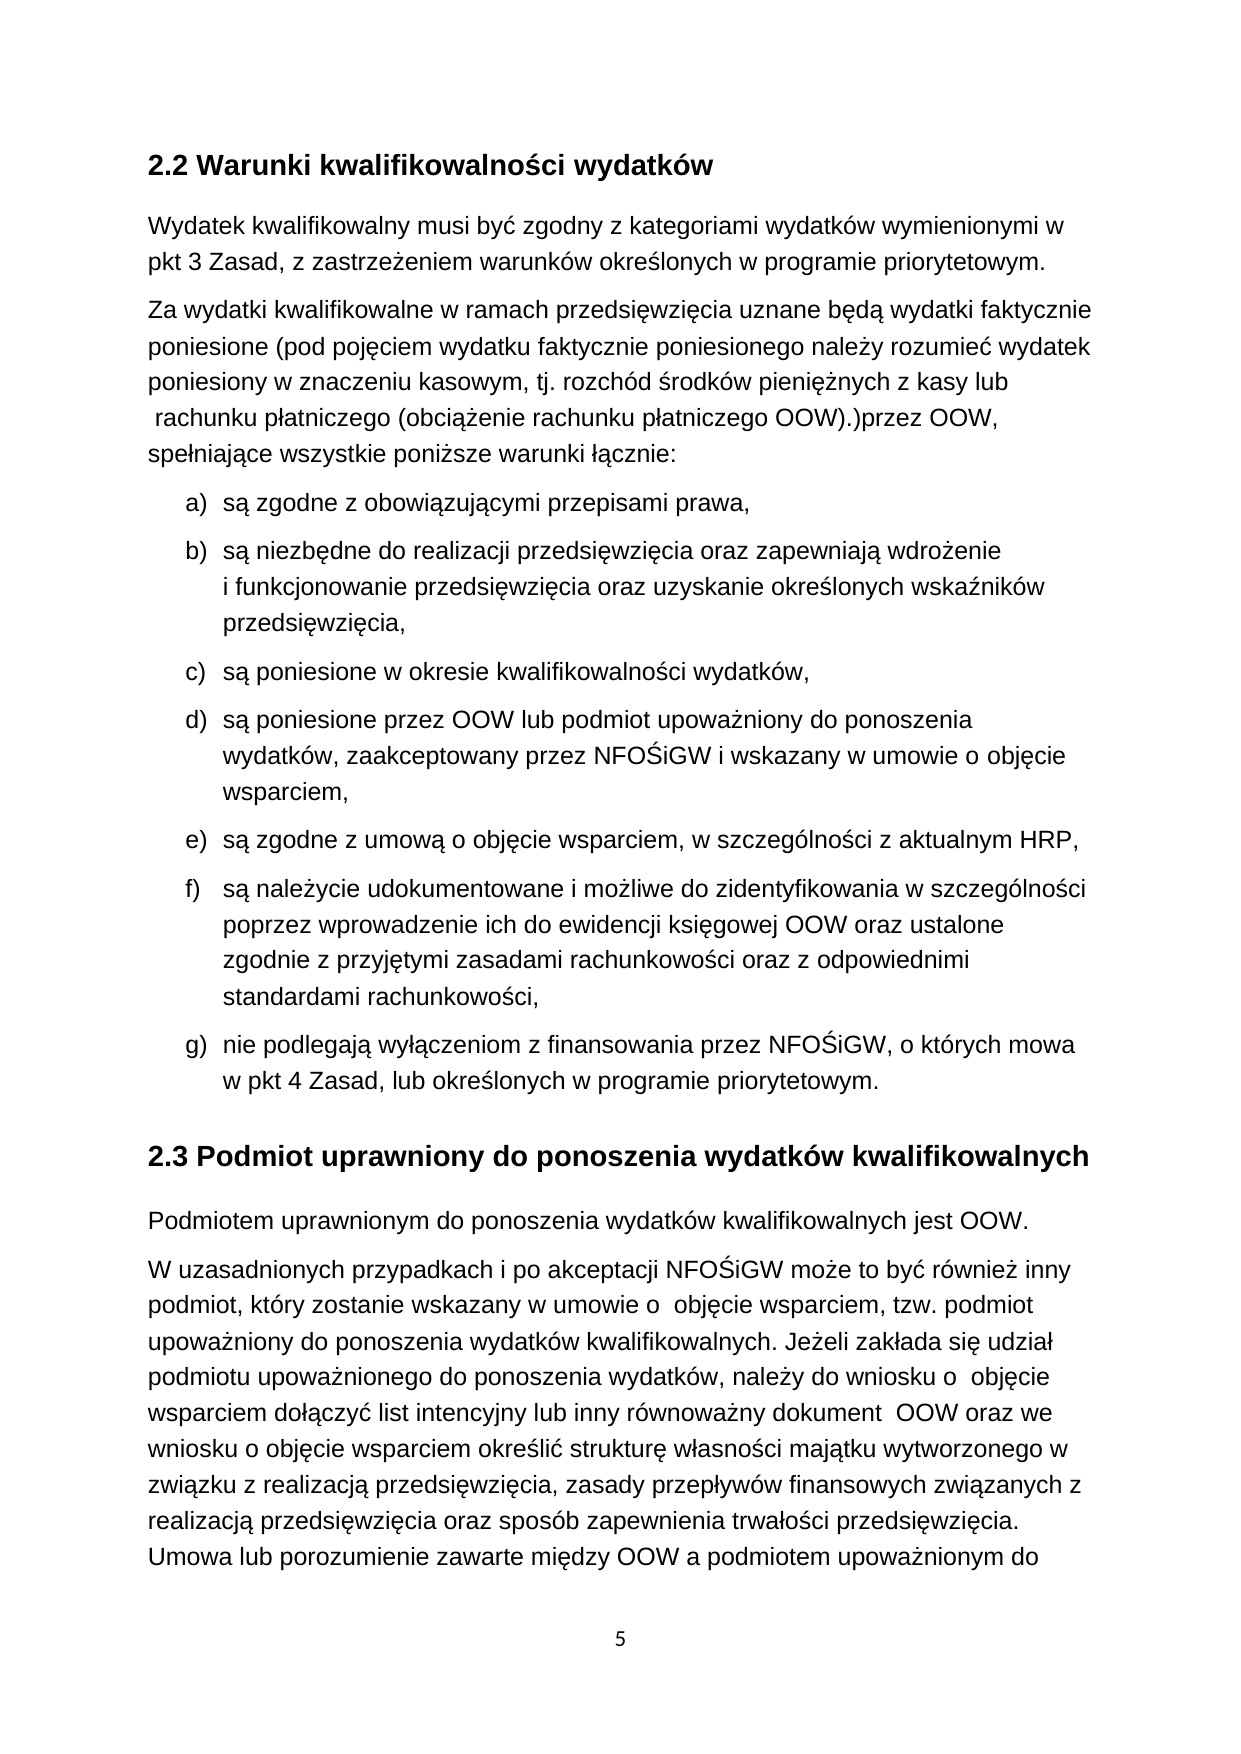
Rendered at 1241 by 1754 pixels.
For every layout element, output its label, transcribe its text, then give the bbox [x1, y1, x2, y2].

list są zgodne z obowiązującymi przepisami prawa, [185, 488, 1093, 516]
text Wydatek kwalifikowalny musi być zgodny z kategoriami wydatków wymienionymi w pkt 3 Zasad, z zastrzeżeniem warunków określonych w programie priorytetowym. [148, 211, 1093, 276]
list są zgodne z umową o objęcie wsparciem, w szczególności z aktualnym HRP, [185, 825, 1093, 854]
text Podmiotem uprawnionym do ponoszenia wydatków kwalifikowalnych jest OOW. [148, 1206, 1093, 1235]
list nie podlegają wyłączeniom z finansowania przez NFOŚiGW, o których mowa w pkt 4 Zasad, lub określonych w programie priorytetowym. [185, 1030, 1093, 1094]
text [148, 1254, 1093, 1571]
list są poniesione w okresie kwalifikowalności wydatków, [185, 656, 1093, 685]
text Za wydatki kwalifikowalne w ramach przedsięwzięcia uznane będą wydatki faktycznie poniesione (pod pojęciem wydatku faktycznie poniesionego należy rozumieć wydatek poniesiony w znaczeniu kasowym, tj. rozchód środków pieniężnych z kasy lub rachunku płatniczego (obciążenie rachunku płatniczego OOW).)przez OOW, spełniające wszystkie poniższe warunki łącznie: [148, 296, 1093, 468]
list są poniesione przez OOW lub podmiot upoważniony do ponoszenia wydatków, zaakceptowany przez NFOŚiGW i wskazany w umowie o objęcie wsparciem, [185, 705, 1093, 806]
subtitle 2.3 Podmiot uprawniony do ponoszenia wydatków kwalifikowalnych [148, 1139, 1093, 1173]
list są należycie udokumentowane i możliwe do zidentyfikowania w szczególności poprzez wprowadzenie ich do ewidencji księgowej OOW oraz ustalone zgodnie z przyjętymi zasadami rachunkowości oraz z odpowiednimi standardami rachunkowości, [185, 874, 1093, 1010]
subtitle 2.2 Warunki kwalifikowalności wydatków [148, 148, 1093, 181]
list są niezbędne do realizacji przedsięwzięcia oraz zapewniają wdrożenie i funkcjonowanie przedsięwzięcia oraz uzyskanie określonych wskaźników przedsięwzięcia, [185, 536, 1093, 637]
